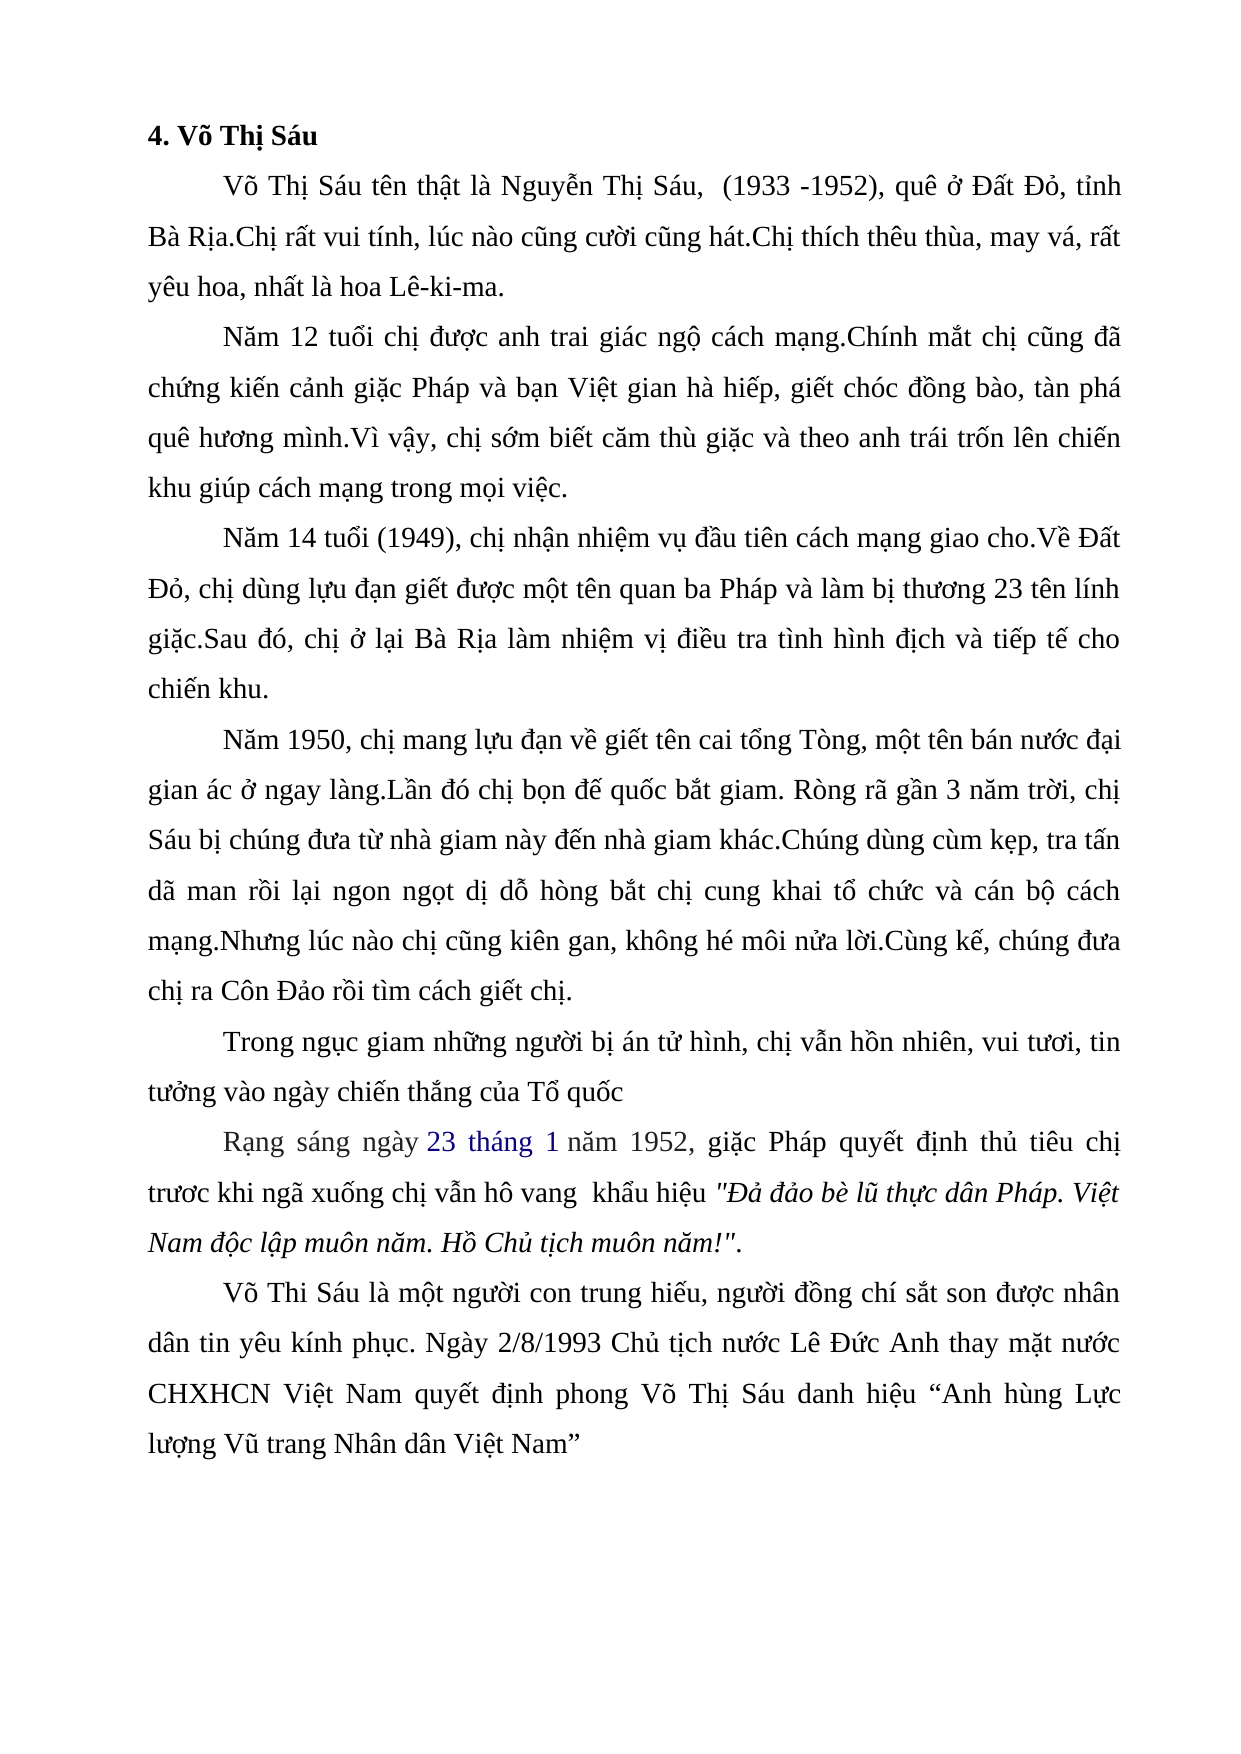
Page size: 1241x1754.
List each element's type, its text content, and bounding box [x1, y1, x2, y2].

text Năm 1950, chị mang lựu đạn về giết tên cai tổng Tòng, một tên bán nước đại gian ác ở ngay làng.Lần đó chị bọn đế quốc bắt giam. Ròng rã gần 3 năm trời, chị Sáu bị chúng đưa từ nhà giam này đến nhà giam khác.Chúng dùng cùm kẹp, tra tấn dã man rồi lại ngon ngọt dị dỗ hòng bắt chị cung khai tổ chức và cán bộ cách mạng.Nhưng lúc nào chị cũng kiên gan, không hé môi nửa lời.Cùng kế, chúng đưa chị ra Côn Đảo rồi tìm cách giết chị. [148, 722, 1122, 1007]
text Năm 14 tuổi (1949), chị nhận nhiệm vụ đầu tiên cách mạng giao cho.Về Đất Đỏ, chị dùng lựu đạn giết được một tên quan ba Pháp và làm bị thương 23 tên lính giặc.Sau đó, chị ở lại Bà Rịa làm nhiệm vị điều tra tình hình địch và tiếp tế cho chiến khu. [148, 521, 1122, 705]
text Võ Thị Sáu tên thật là Nguyễn Thị Sáu, (1933 -1952), quê ở Đất Đỏ, tỉnh Bà Rịa.Chị rất vui tính, lúc nào cũng cười cũng hát.Chị thích thêu thùa, may vá, rất yêu hoa, nhất là hoa Lê-ki-ma. [148, 168, 1122, 303]
text 4. Võ Thị Sáu [148, 118, 1122, 152]
text Rạng sáng ngày 23 tháng 1 năm 1952, giặc Pháp quyết định thủ tiêu chị trươc khi ngã xuống chị vẫn hô vang khẩu hiệu "Đả đảo bè lũ thực dân Pháp. Việt Nam độc lập muôn năm. Hồ Chủ tịch muôn năm!". [148, 1124, 1122, 1258]
text Võ Thi Sáu là một người con trung hiếu, người đồng chí sắt son được nhân dân tin yêu kính phục. Ngày 2/8/1993 Chủ tịch nước Lê Đức Anh thay mặt nước CHXHCN Việt Nam quyết định phong Võ Thị Sáu danh hiệu “Anh hùng Lực lượng Vũ trang Nhân dân Việt Nam” [148, 1275, 1122, 1460]
text Trong ngục giam những người bị án tử hình, chị vẫn hồn nhiên, vui tươi, tin tưởng vào ngày chiến thắng của Tổ quốc [148, 1024, 1122, 1108]
text Năm 12 tuổi chị được anh trai giác ngộ cách mạng.Chính mắt chị cũng đã chứng kiến cảnh giặc Pháp và bạn Việt gian hà hiếp, giết chóc đồng bào, tàn phá quê hương mình.Vì vậy, chị sớm biết căm thù giặc và theo anh trái trốn lên chiến khu giúp cách mạng trong mọi việc. [148, 319, 1122, 504]
